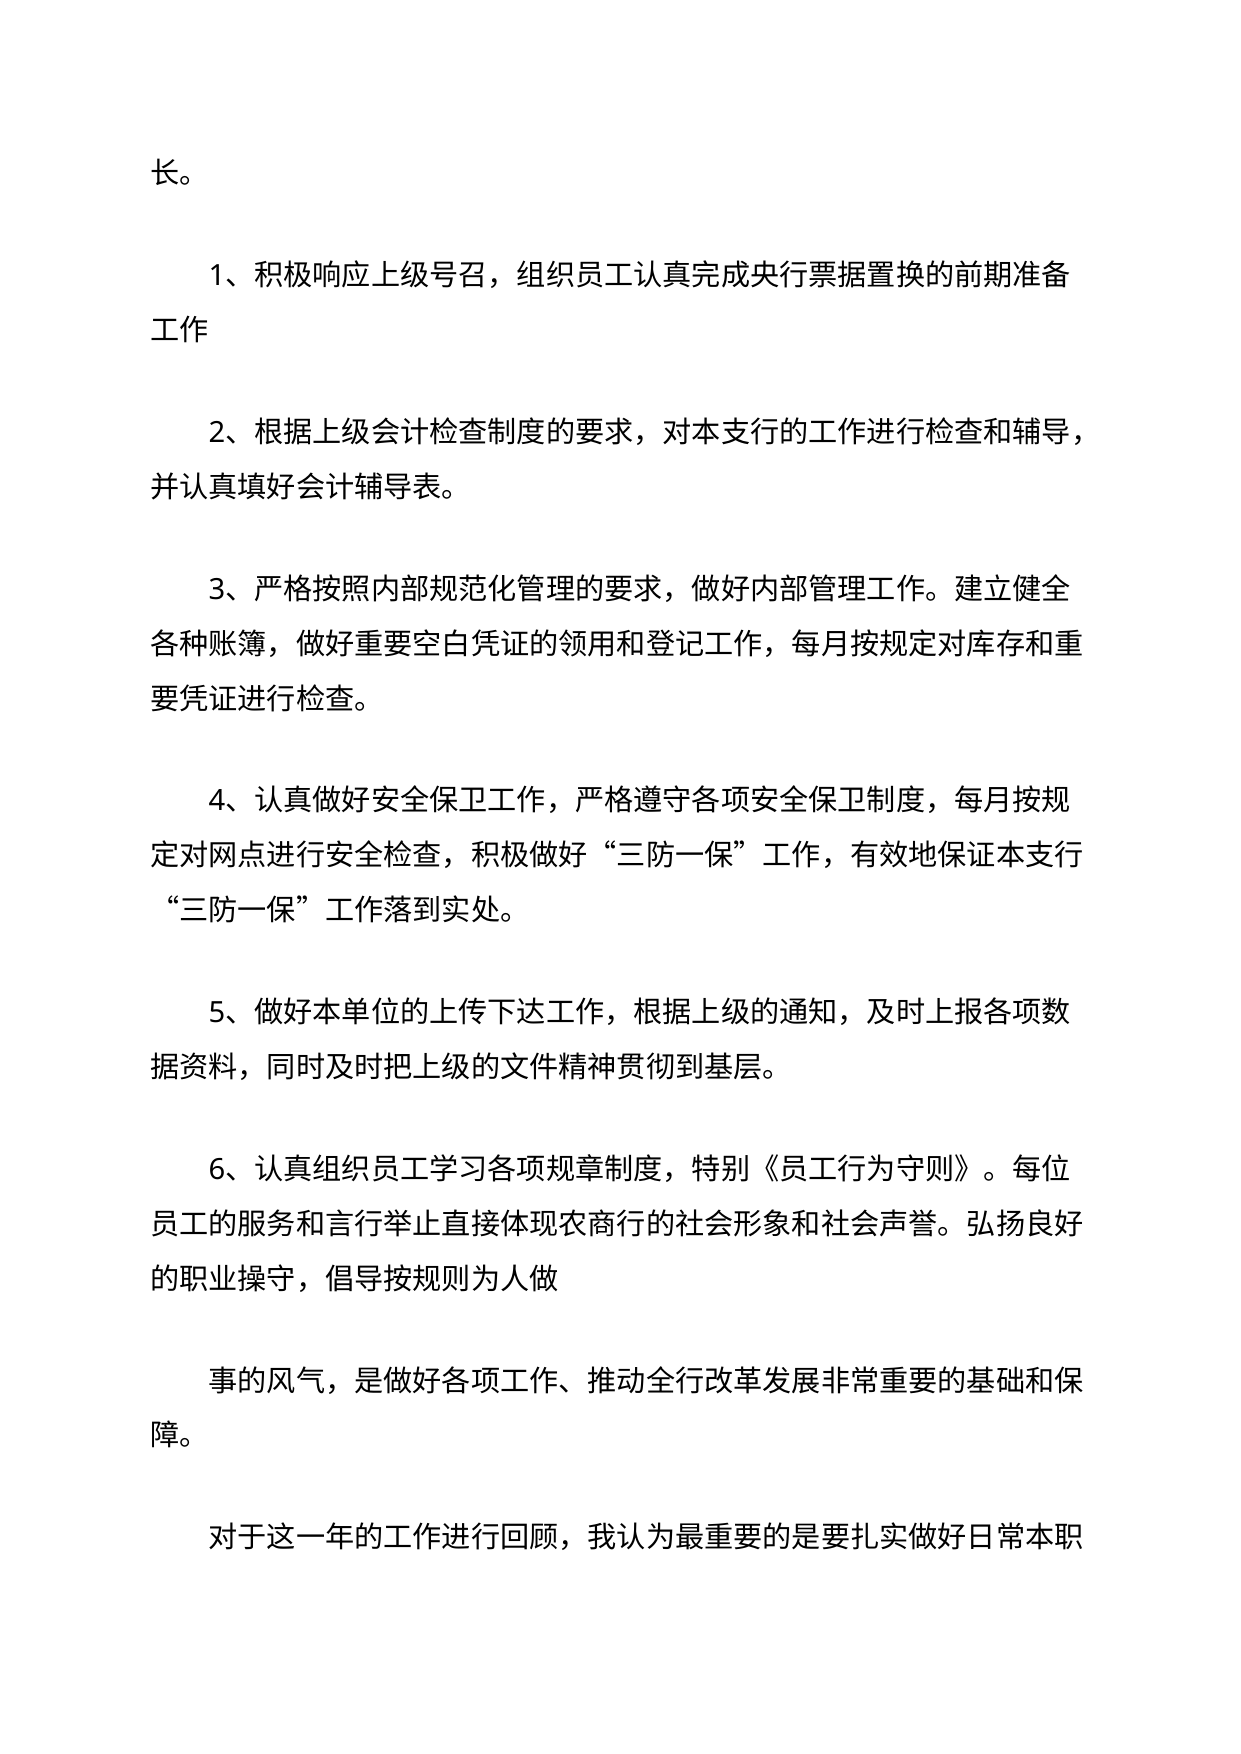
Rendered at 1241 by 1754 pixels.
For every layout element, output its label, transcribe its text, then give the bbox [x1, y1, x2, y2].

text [150, 150, 1090, 192]
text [150, 1514, 1090, 1556]
text 事的风气，是做好各项工作、推动全行改革发展非常重要的基础和保障。 [150, 1357, 1090, 1454]
text 5、做好本单位的上传下达工作，根据上级的通知，及时上报各项数据资料，同时及时把上级的文件精神贯彻到基层。 [150, 989, 1090, 1086]
text 2、根据上级会计检查制度的要求，对本支行的工作进行检查和辅导，并认真填好会计辅导表。 [150, 408, 1090, 506]
text 4、认真做好安全保卫工作，严格遵守各项安全保卫制度，每月按规定对网点进行安全检查，积极做好“三防一保”工作，有效地保证本支行“三防一保”工作落到实处。 [150, 777, 1090, 929]
text 6、认真组织员工学习各项规章制度，特别《员工行为守则》。每位员工的服务和言行举止直接体现农商行的社会形象和社会声誉。弘扬良好的职业操守，倡导按规则为人做 [150, 1145, 1090, 1298]
text 3、严格按照内部规范化管理的要求，做好内部管理工作。建立健全各种账簿，做好重要空白凭证的领用和登记工作，每月按规定对库存和重要凭证进行检查。 [150, 565, 1090, 717]
text 1、积极响应上级号召，组织员工认真完成央行票据置换的前期准备工作 [150, 252, 1090, 349]
